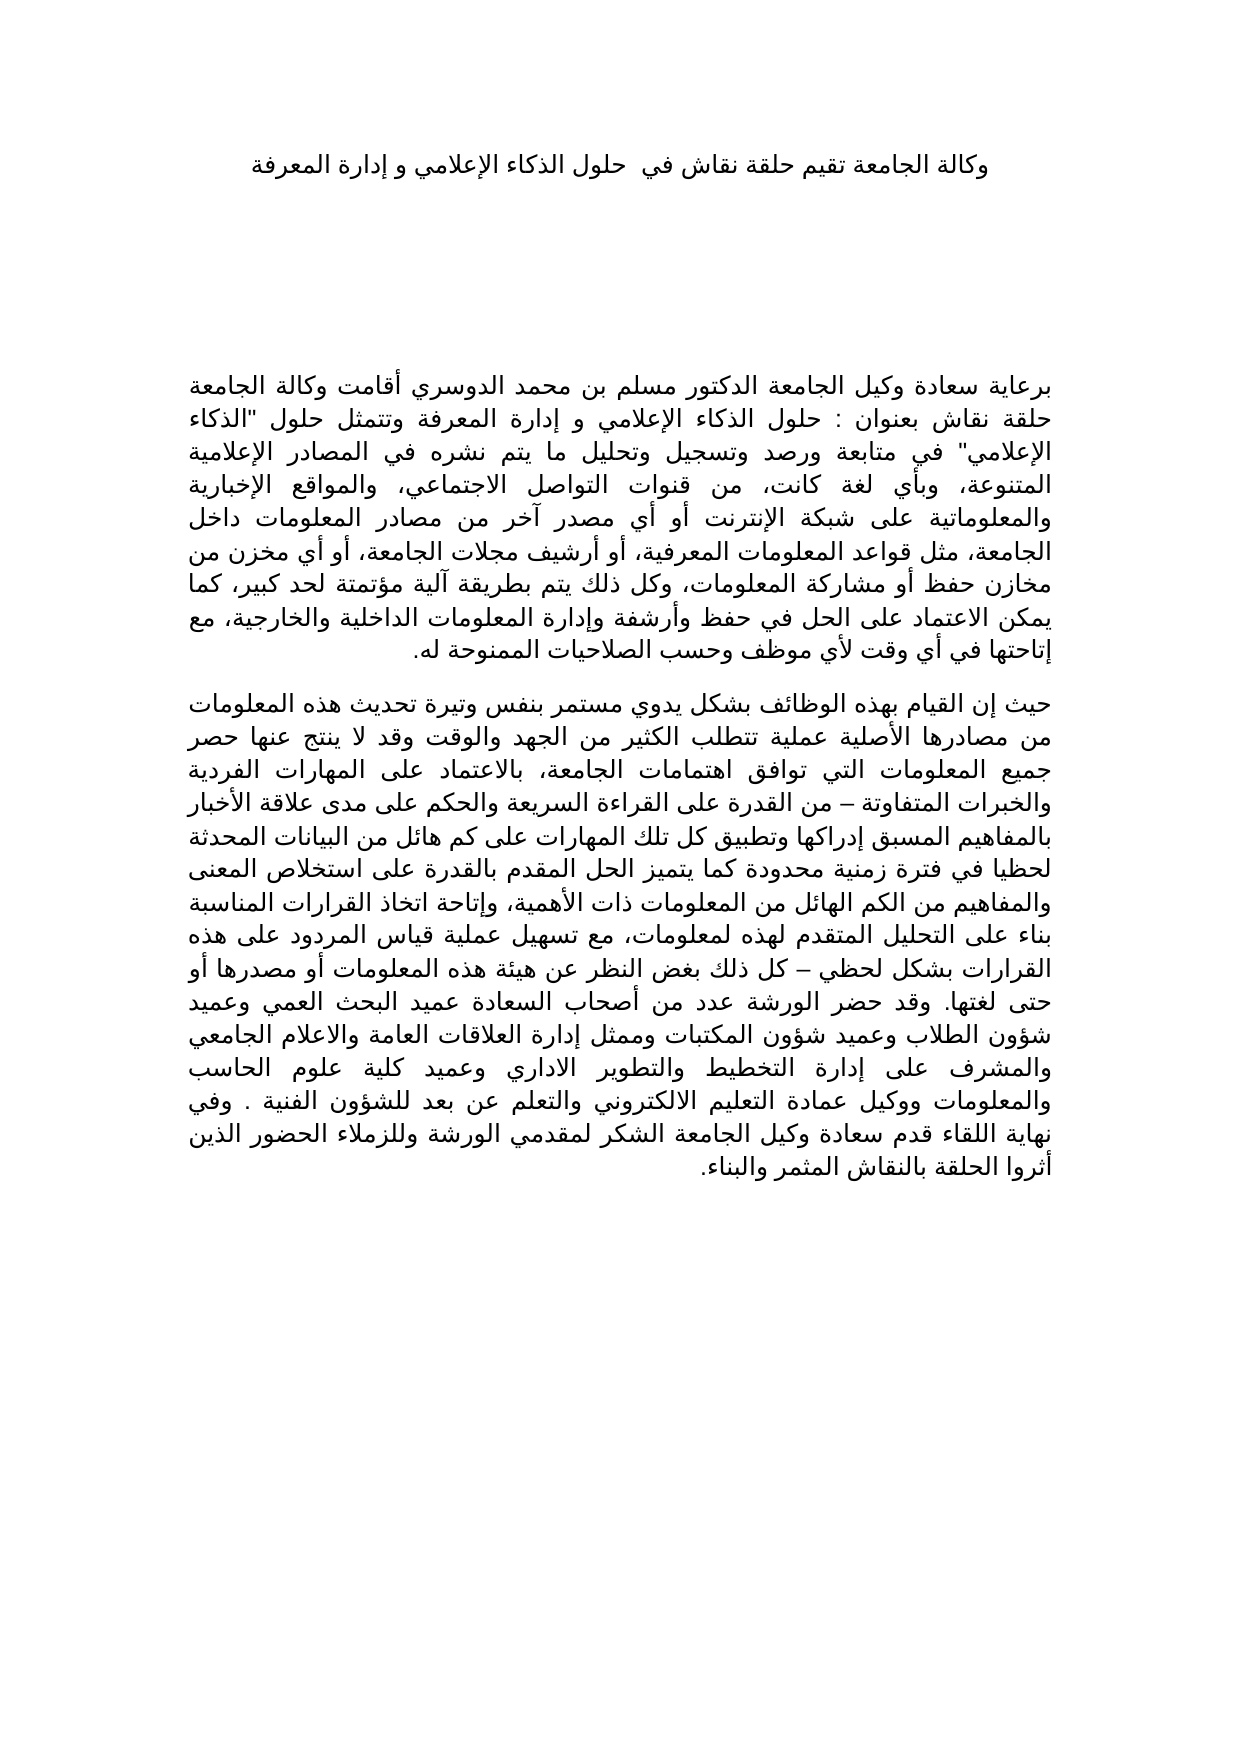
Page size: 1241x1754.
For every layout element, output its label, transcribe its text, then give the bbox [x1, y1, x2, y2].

text برعاية سعادة وكيل الجامعة الدكتور مسلم بن محمد الدوسري أقامت وكالة الجامعة حلقة نقاش بعنوان : حلول الذكاء الإعلامي و إدارة المعرفة وتتمثل حلول "الذكاء الإعلامي" في متابعة ورصد وتسجيل وتحليل ما يتم نشره في المصادر الإعلامية المتنوعة، وبأي لغة كانت، من قنوات التواصل الاجتماعي، والمواقع الإخبارية والمعلوماتية على شبكة الإنترنت أو أي مصدر آخر من مصادر المعلومات داخل الجامعة، مثل قواعد المعلومات المعرفية، أو أرشيف مجلات الجامعة، أو أي مخزن من مخازن حفظ أو مشاركة المعلومات، وكل ذلك يتم بطريقة آلية مؤتمتة لحد كبير، كما يمكن الاعتماد على الحل في حفظ وأرشفة وإدارة المعلومات الداخلية والخارجية، مع إتاحتها في أي وقت لأي موظف وحسب الصلاحيات الممنوحة له. [187, 371, 1053, 664]
text وكالة الجامعة تقيم حلقة نقاش في حلول الذكاء الإعلامي و إدارة المعرفة [187, 150, 1053, 179]
text حيث إن القيام بهذه الوظائف بشكل يدوي مستمر بنفس وتيرة تحديث هذه المعلومات من مصادرها الأصلية عملية تتطلب الكثير من الجهد والوقت وقد لا ينتج عنها حصر جميع المعلومات التي توافق اهتمامات الجامعة، بالاعتماد على المهارات الفردية والخبرات المتفاوتة – من القدرة على القراءة السريعة والحكم على مدى علاقة الأخبار بالمفاهيم المسبق إدراكها وتطبيق كل تلك المهارات على كم هائل من البيانات المحدثة لحظيا في فترة زمنية محدودة كما يتميز الحل المقدم بالقدرة على استخلاص المعنى والمفاهيم من الكم الهائل من المعلومات ذات الأهمية، وإتاحة اتخاذ القرارات المناسبة بناء على التحليل المتقدم لهذه لمعلومات، مع تسهيل عملية قياس المردود على هذه القرارات بشكل لحظي – كل ذلك بغض النظر عن هيئة هذه المعلومات أو مصدرها أو حتى لغتها. وقد حضر الورشة عدد من أصحاب السعادة عميد البحث العمي وعميد شؤون الطلاب وعميد شؤون المكتبات وممثل إدارة العلاقات العامة والاعلام الجامعي والمشرف على إدارة التخطيط والتطوير الاداري وعميد كلية علوم الحاسب والمعلومات ووكيل عمادة التعليم الالكتروني والتعلم عن بعد للشؤون الفنية . وفي نهاية اللقاء قدم سعادة وكيل الجامعة الشكر لمقدمي الورشة وللزملاء الحضور الذين أثروا الحلقة بالنقاش المثمر والبناء. [187, 689, 1053, 1180]
